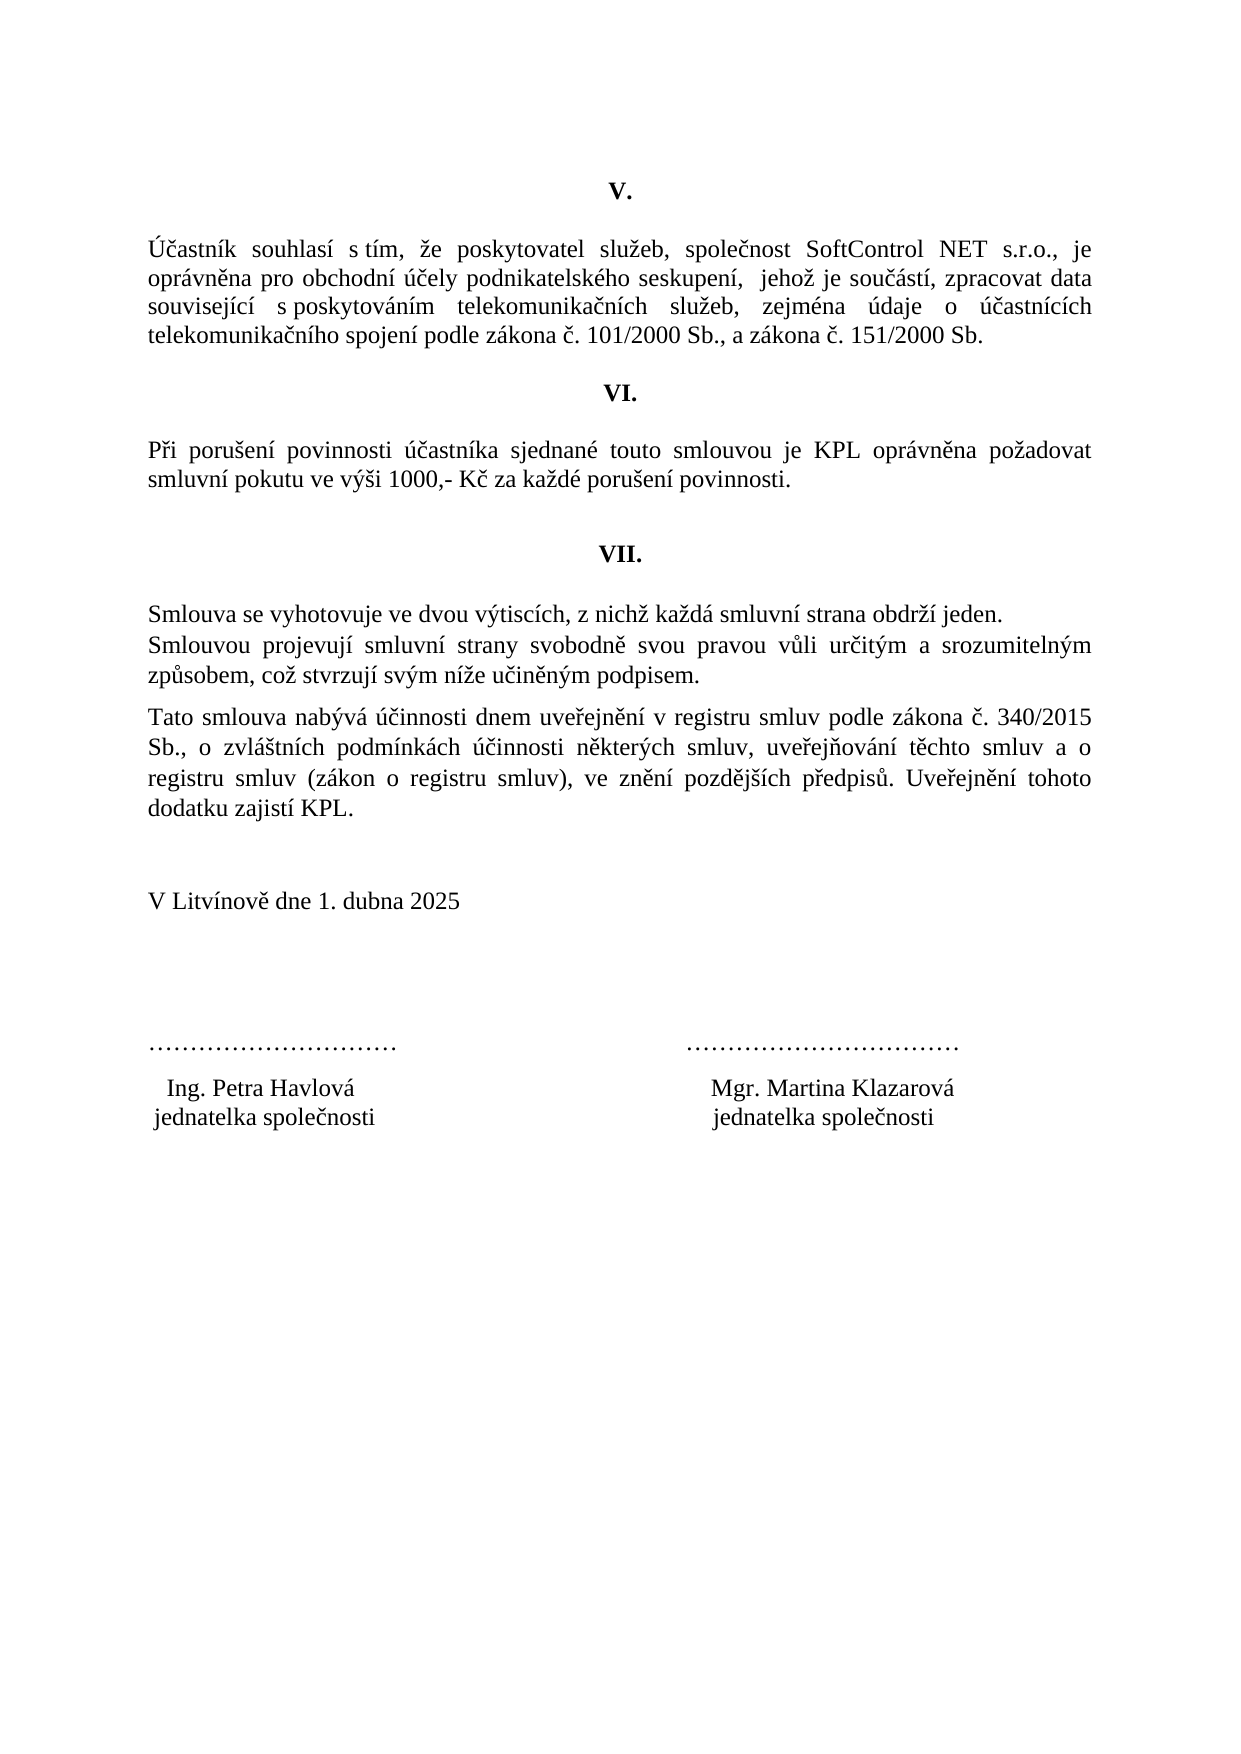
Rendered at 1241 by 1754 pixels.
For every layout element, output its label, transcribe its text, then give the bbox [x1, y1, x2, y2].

text Ing. Petra Havlová Mgr. Martina Klazarová [148, 1073, 1093, 1102]
text Smlouva se vyhotovuje ve dvou výtiscích, z nichž každá smluvní strana obdrží jeden. [148, 599, 1093, 628]
text VII. [148, 539, 1093, 568]
text Při porušení povinnosti účastníka sjednané touto smlouvou je KPL oprávněna požadovat smluvní pokutu ve výši 1000,- Kč za každé porušení povinnosti. [148, 435, 1093, 493]
text V Litvínově dne 1. dubna 2025 [148, 886, 1093, 915]
text ………………………… …………………………… [148, 1027, 1093, 1055]
text jednatelka společnosti jednatelka společnosti [148, 1102, 1093, 1131]
text VI. [148, 378, 1093, 406]
text Smlouvou projevují smluvní strany svobodně svou pravou vůli určitým a srozumitelným způsobem, což stvrzují svým níže učiněným podpisem. [148, 630, 1093, 688]
text Tato smlouva nabývá účinnosti dnem uveřejnění v registru smluv podle zákona č. 340/2015 Sb., o zvláštních podmínkách účinnosti některých smluv, uveřejňování těchto smluv a o registru smluv (zákon o registru smluv), ve znění pozdějších předpisů. Uveřejnění tohoto dodatku zajistí KPL. [148, 702, 1093, 821]
text Účastník souhlasí s tím, že poskytovatel služeb, společnost SoftControl NET s.r.o., je oprávněna pro obchodní účely podnikatelského seskupení, jehož je součástí, zpracovat data související s poskytováním telekomunikačních služeb, zejména údaje o účastnících telekomunikačního spojení podle zákona č. 101/2000 Sb., a zákona č. 151/2000 Sb. [148, 234, 1093, 349]
text V. [148, 176, 1093, 205]
